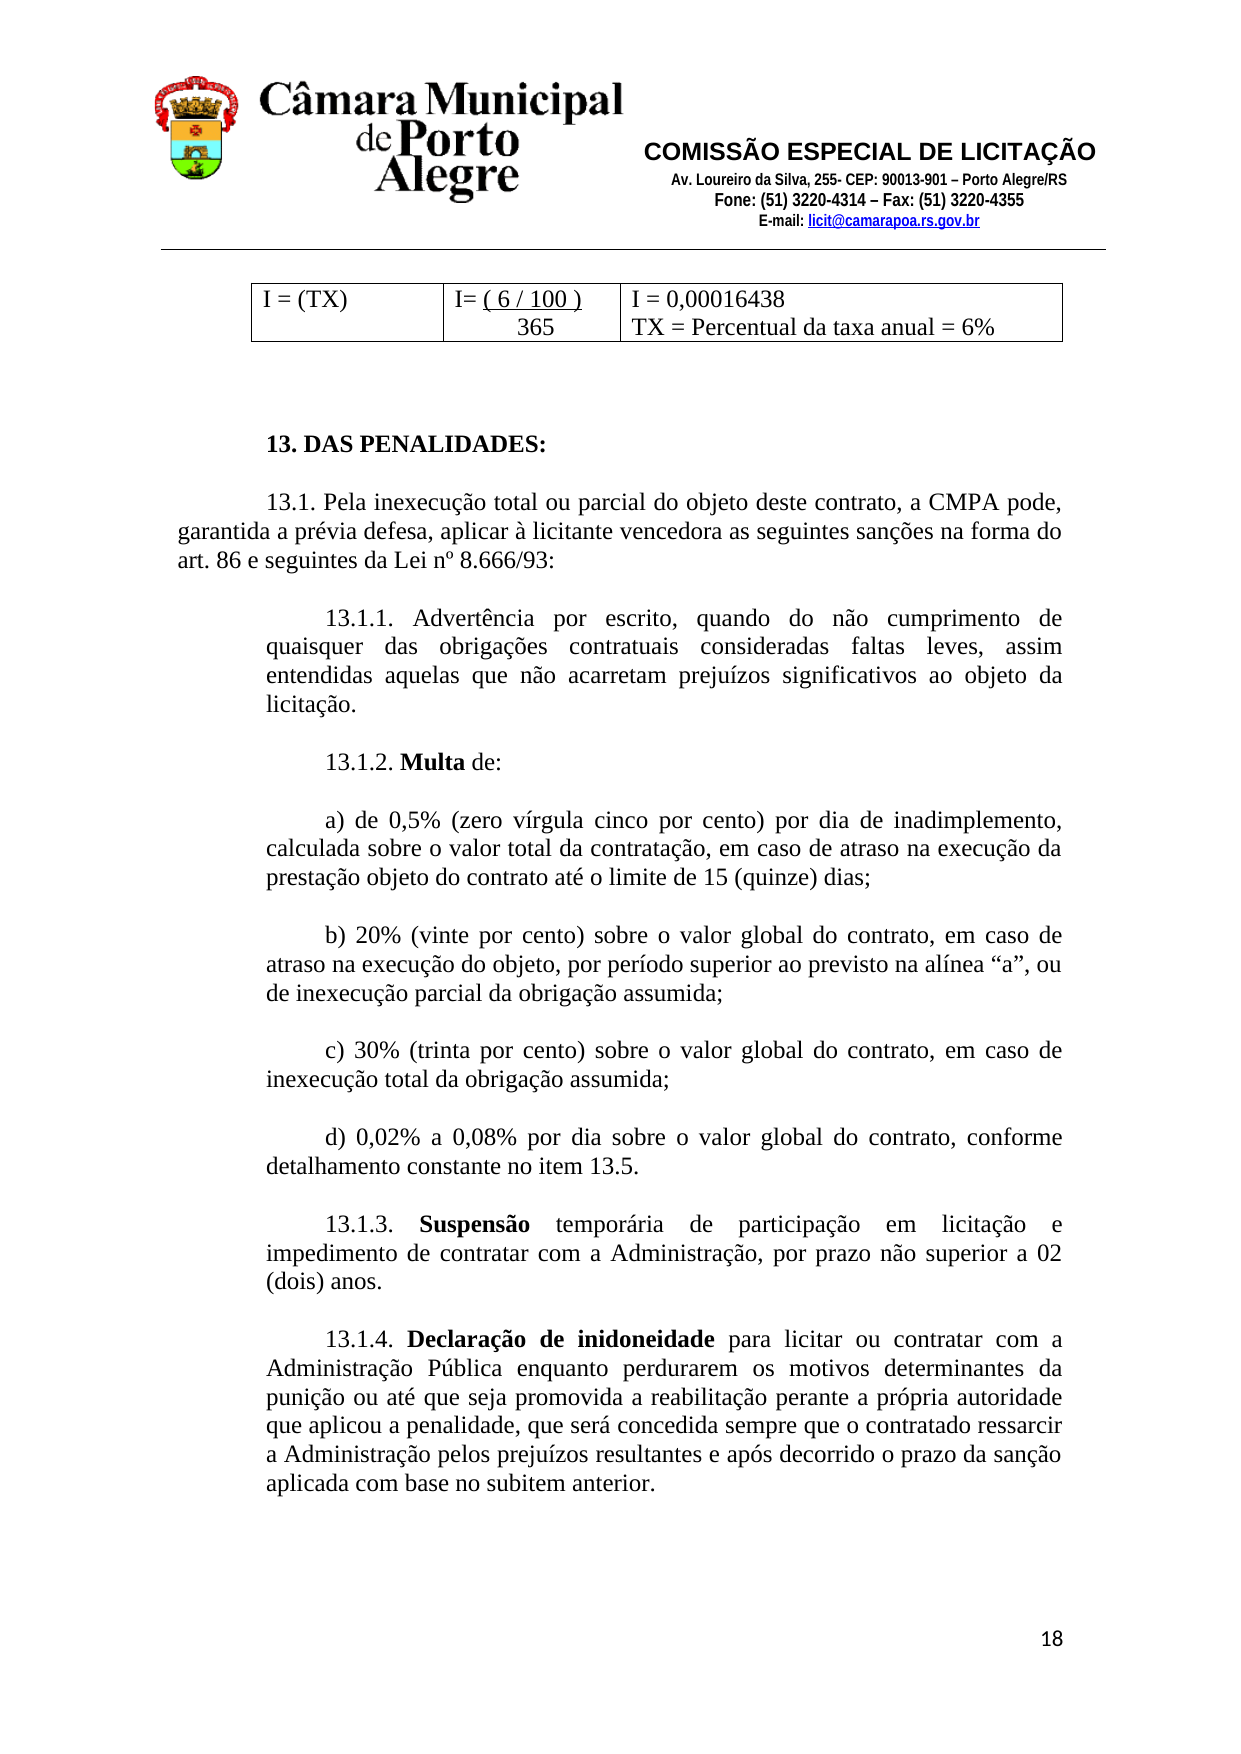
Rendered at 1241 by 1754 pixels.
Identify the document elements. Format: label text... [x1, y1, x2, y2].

text 13.1.4. Declaração de inidoneidade para licitar ou contratar com a Administração Pública enquanto perdurarem os motivos determinantes da punição ou até que seja promovida a reabilitação perante a própria autoridade que aplicou a penalidade, que será concedida sempre que o contratado ressarcir a Administração pelos prejuízos resultantes e após decorrido o prazo da sanção aplicada com base no subitem anterior. [266, 1324, 1063, 1497]
text 13.1.3. Suspensão temporária de participação em licitação e impedimento de contratar com a Administração, por prazo não superior a 02 (dois) anos. [266, 1209, 1063, 1295]
text c) 30% (trinta por cento) sobre o valor global do contrato, em caso de inexecução total da obrigação assumida; [266, 1036, 1063, 1093]
text 13.1.1. Advertência por escrito, quando do não cumprimento de quaisquer das obrigações contratuais consideradas faltas leves, assim entendidas aquelas que não acarretam prejuízos significativos ao objeto da licitação. [266, 603, 1063, 718]
text 13.1.2. Multa de: [266, 747, 1063, 776]
table_header I = (TX) [252, 284, 443, 341]
text a) de 0,5% (zero vírgula cinco por cento) por dia de inadimplemento, calculada sobre o valor total da contratação, em caso de atraso na execução da prestação objeto do contrato até o limite de 15 (quinze) dias; [266, 805, 1063, 891]
text 13.1. Pela inexecução total ou parcial do objeto deste contrato, a CMPA pode, garantida a prévia defesa, aplicar à licitante vencedora as seguintes sanções na forma do art. 86 e seguintes da Lei nº 8.666/93: [177, 487, 1063, 573]
text b) 20% (vinte por cento) sobre o valor global do contrato, em caso de atraso na execução do objeto, por período superior ao previsto na alínea “a”, ou de inexecução parcial da obrigação assumida; [266, 920, 1063, 1006]
table_header I= ( 6 / 100 ) 365 [444, 284, 620, 341]
picture [154, 76, 624, 203]
text d) 0,02% a 0,08% por dia sobre o valor global do contrato, conforme detalhamento constante no item 13.5. [266, 1122, 1063, 1180]
text 13. DAS PENALIDADES: [177, 429, 1063, 458]
table_header I = 0,00016438 TX = Percentual da taxa anual = 6% [621, 284, 1062, 341]
